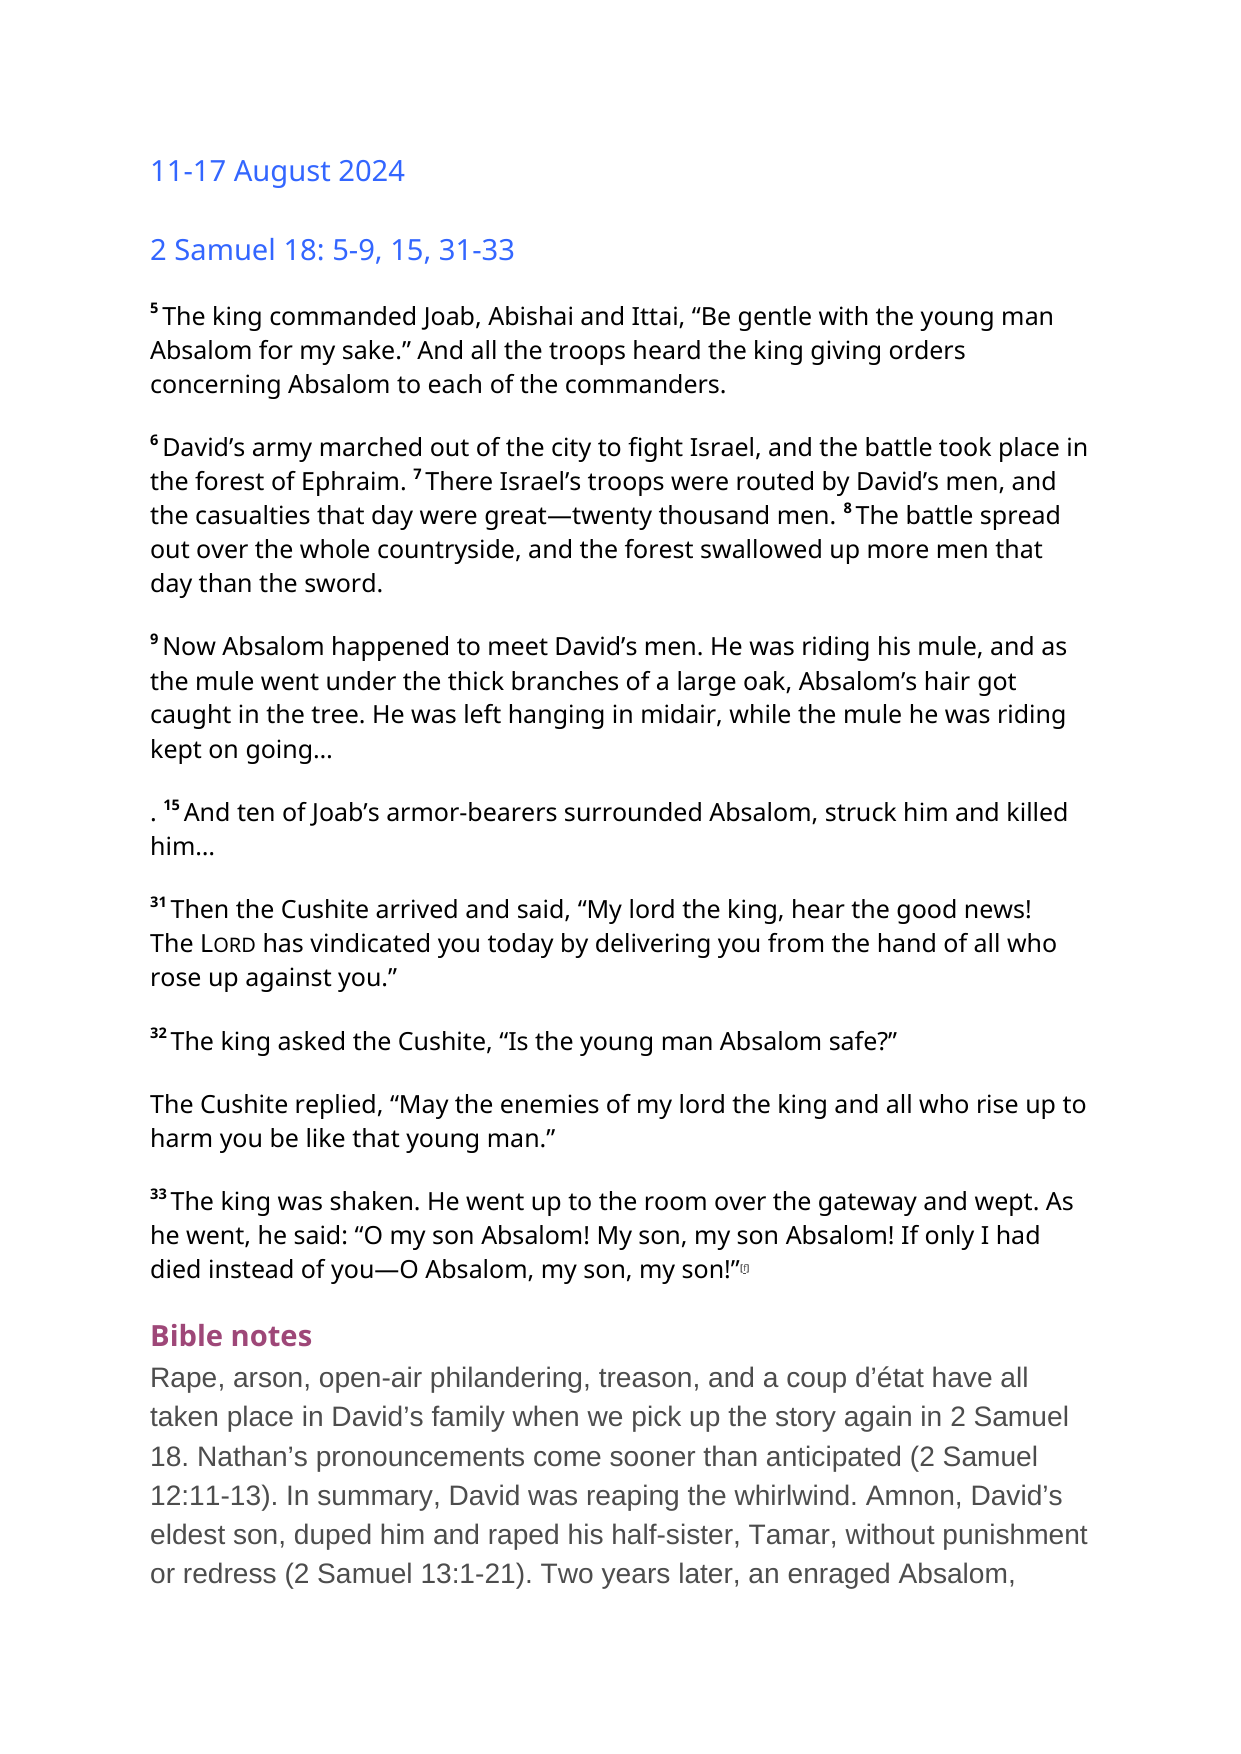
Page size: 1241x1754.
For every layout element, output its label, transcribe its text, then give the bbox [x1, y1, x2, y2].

text 33 The king was shaken. He went up to the room over the gateway and wept. As he went, he said: “O my son Absalom! My son, my son Absalom! If only I had died instead of you—O Absalom, my son, my son!”[f] [150, 1184, 1090, 1286]
text 2 Samuel 18: 5-9, 15, 31-33 [150, 229, 1090, 269]
text The Cushite replied, “May the enemies of my lord the king and all who rise up to harm you be like that young man.” [150, 1086, 1090, 1154]
text 31 Then the Cushite arrived and said, “My lord the king, hear the good news! The Lord has vindicated you today by delivering you from the hand of all who rose up against you.” [150, 892, 1090, 994]
text 9 Now Absalom happened to meet David’s men. He was riding his mule, and as the mule went under the thick branches of a large oak, Absalom’s hair got caught in the tree. He was left hanging in midair, while the mule he was riding kept on going… [150, 629, 1090, 765]
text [150, 1315, 1090, 1589]
text 5 The king commanded Joab, Abishai and Ittai, “Be gentle with the young man Absalom for my sake.” And all the troops heard the king giving orders concerning Absalom to each of the commanders. [150, 298, 1090, 400]
text 11-17 August 2024 [150, 150, 1090, 190]
text 6 David’s army marched out of the city to fight Israel, and the battle took place in the forest of Ephraim. 7 There Israel’s troops were routed by David’s men, and the casualties that day were great—twenty thousand men. 8 The battle spread out over the whole countryside, and the forest swallowed up more men that day than the sword. [150, 429, 1090, 600]
text 32 The king asked the Cushite, “Is the young man Absalom safe?” [150, 1023, 1090, 1057]
text . 15 And ten of Joab’s armor-bearers surrounded Absalom, struck him and killed him… [150, 794, 1090, 863]
